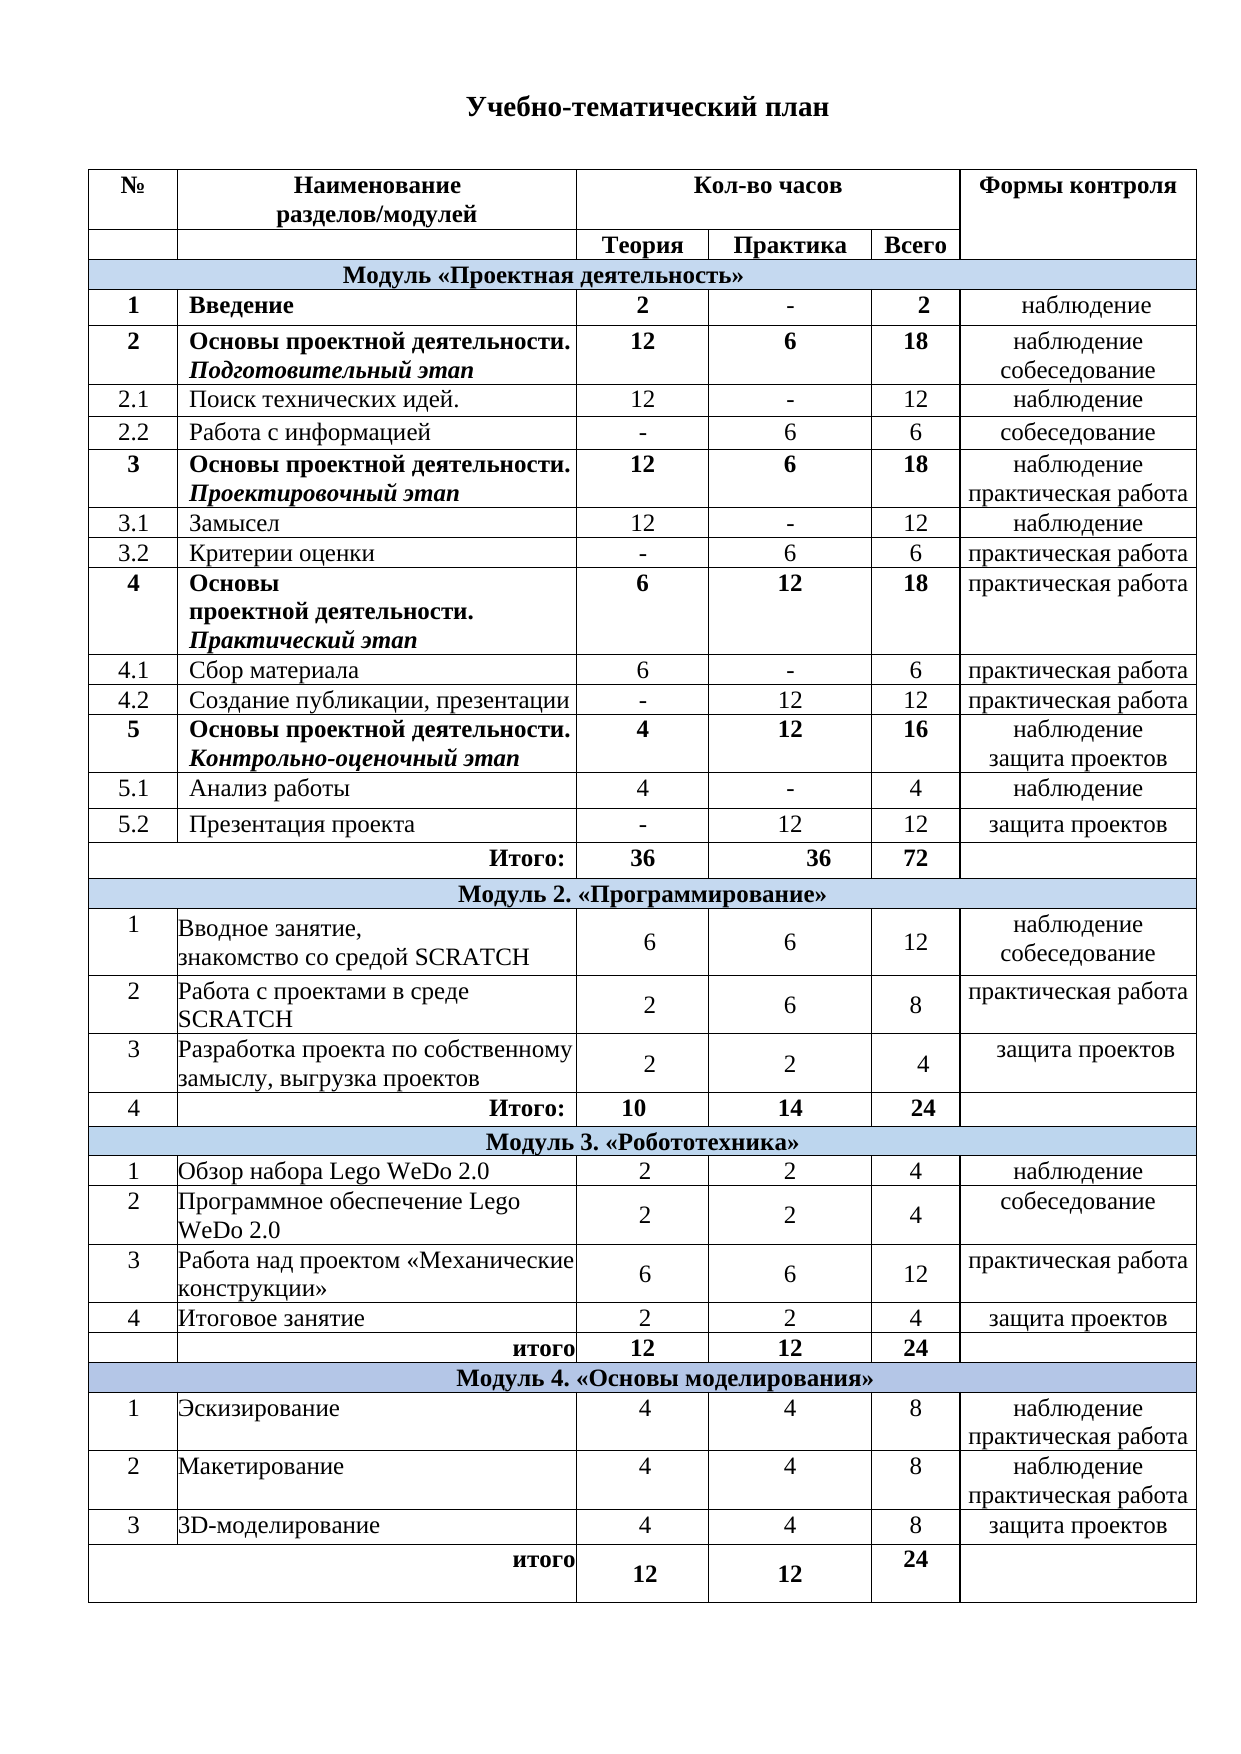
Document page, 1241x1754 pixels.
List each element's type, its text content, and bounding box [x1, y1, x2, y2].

table_cell 4 [577, 715, 708, 772]
table_cell 12 [577, 1333, 708, 1362]
table_cell Основы проектной деятельности. Проектировочный этап [178, 450, 576, 507]
table_cell 8 [872, 1510, 959, 1543]
table_cell наблюдение защита проектов [961, 715, 1196, 772]
table_cell Анализ работы [178, 773, 576, 808]
table_cell 2 [709, 1156, 871, 1185]
table_cell - [709, 508, 871, 537]
table_cell защита проектов [961, 809, 1196, 842]
table_cell - [709, 385, 871, 416]
table_cell 3.2 [89, 538, 177, 567]
table_cell 4 [709, 1451, 871, 1509]
table_cell 6 [872, 417, 959, 448]
table_header № [89, 170, 177, 229]
table_cell 3 [89, 450, 177, 507]
table_cell 6 [577, 909, 708, 975]
table_cell 4 [872, 1156, 959, 1185]
table_cell наблюдение [961, 290, 1196, 325]
table_cell Итого: [178, 1093, 576, 1126]
table_cell 12 [872, 685, 959, 713]
table_cell 4 [89, 568, 177, 654]
subtitle Учебно-тематический план [277, 89, 1018, 122]
table_cell 4 [872, 1186, 959, 1244]
table_cell Итого: [89, 843, 576, 878]
table_cell [961, 1093, 1196, 1126]
table_cell 12 [709, 685, 871, 713]
table_cell наблюдение [961, 773, 1196, 808]
table_cell защита проектов [961, 1510, 1196, 1543]
table_cell 12 [709, 1545, 871, 1602]
table_cell 6 [709, 976, 871, 1033]
table_cell 24 [872, 1333, 959, 1362]
table_cell 2 [709, 1186, 871, 1244]
table_cell Модуль 2. «Программирование» [89, 879, 1196, 908]
table_cell 4 [709, 1510, 871, 1543]
table_cell - [577, 538, 708, 567]
table_cell Модуль «Проектная деятельность» [89, 260, 1196, 289]
table_cell Разработка проекта по собственному замыслу, выгрузка проектов [178, 1034, 576, 1092]
table_cell 16 [872, 715, 959, 772]
table_cell 6 [709, 326, 871, 383]
table_cell Критерии оценки [178, 538, 576, 567]
table_cell 4 [89, 1093, 177, 1126]
table_cell [178, 230, 576, 259]
table_cell 1 [89, 290, 177, 325]
table_cell Практика [709, 230, 871, 259]
table_cell 36 [577, 843, 708, 878]
table_cell 8 [872, 1393, 959, 1450]
table_cell Макетирование [178, 1451, 576, 1509]
table_cell Модуль 4. «Основы моделирования» [89, 1363, 1196, 1392]
table_cell 1 [89, 909, 177, 975]
table_cell практическая работа [961, 568, 1196, 654]
table_cell - [577, 685, 708, 713]
table_cell 3 [89, 1510, 177, 1543]
table_cell 4 [577, 773, 708, 808]
table_cell 2 [872, 290, 959, 325]
table_cell наблюдение практическая работа [961, 450, 1196, 507]
table_cell практическая работа [961, 685, 1196, 713]
table_cell наблюдение практическая работа [961, 1451, 1196, 1509]
table_cell 2 [89, 976, 177, 1033]
table_cell практическая работа [961, 655, 1196, 684]
table_cell 12 [872, 1245, 959, 1302]
table_cell 2 [577, 290, 708, 325]
table_cell 1 [89, 1393, 177, 1450]
table_cell практическая работа [961, 976, 1196, 1033]
table_cell 4 [872, 773, 959, 808]
table_cell 2 [577, 1303, 708, 1332]
table_cell 12 [709, 715, 871, 772]
table_cell практическая работа [961, 538, 1196, 567]
table_cell 18 [872, 326, 959, 383]
table_cell 8 [872, 1451, 959, 1509]
table_cell 6 [872, 655, 959, 684]
table_cell 3 [89, 1034, 177, 1092]
table_cell Основы проектной деятельности. Подготовительный этап [178, 326, 576, 383]
table_cell Программное обеспечение Lego WeDo 2.0 [178, 1186, 576, 1244]
table_cell 2 [577, 1156, 708, 1185]
table_cell 4 [89, 1303, 177, 1332]
table_cell Сбор материала [178, 655, 576, 684]
table_cell Вводное занятие, знакомство со средой SCRATCH [178, 909, 576, 975]
table_cell 4 [577, 1451, 708, 1509]
table_cell - [577, 809, 708, 842]
table_cell 36 [709, 843, 871, 878]
table_cell наблюдение собеседование [961, 326, 1196, 383]
table_cell - [709, 655, 871, 684]
table_cell 4.1 [89, 655, 177, 684]
table_cell Обзор набора Lego WeDo 2.0 [178, 1156, 576, 1185]
table_cell собеседование [961, 417, 1196, 448]
table_cell 18 [872, 450, 959, 507]
table_cell практическая работа [961, 1245, 1196, 1302]
table_cell [961, 1333, 1196, 1362]
table_cell 12 [872, 809, 959, 842]
table_cell 6 [709, 538, 871, 567]
table_cell Замысел [178, 508, 576, 537]
table_cell 6 [872, 538, 959, 567]
table_cell собеседование [961, 1186, 1196, 1244]
table_header Кол-во часов [577, 170, 959, 229]
table_header Наименование разделов/модулей [178, 170, 576, 229]
table_cell 1 [89, 1156, 177, 1185]
table_cell 12 [577, 450, 708, 507]
table_cell 12 [872, 385, 959, 416]
table_cell Эскизирование [178, 1393, 576, 1450]
table_cell [961, 1545, 1196, 1602]
table_cell наблюдение [961, 508, 1196, 537]
table_cell 12 [709, 809, 871, 842]
table_cell 6 [709, 450, 871, 507]
table_cell 2 [577, 1034, 708, 1092]
table_cell 12 [577, 1545, 708, 1602]
table_cell 2 [89, 1186, 177, 1244]
table_cell 24 [872, 1545, 959, 1602]
table_cell 6 [577, 655, 708, 684]
table_cell 72 [872, 843, 959, 878]
table_cell 10 [577, 1093, 708, 1126]
table_cell 18 [872, 568, 959, 654]
table_cell 3D-моделирование [178, 1510, 576, 1543]
table_cell 6 [709, 909, 871, 975]
table_cell - [709, 290, 871, 325]
table_cell 12 [709, 568, 871, 654]
table_cell - [709, 773, 871, 808]
table_cell Всего [872, 230, 959, 259]
table_cell Введение [178, 290, 576, 325]
table_cell 6 [709, 1245, 871, 1302]
table_cell 12 [872, 508, 959, 537]
table_cell Модуль 3. «Робототехника» [89, 1127, 1196, 1155]
table_cell 5.2 [89, 809, 177, 842]
table_cell итого [89, 1545, 576, 1602]
table_cell - [577, 417, 708, 448]
table_cell 5 [89, 715, 177, 772]
table_cell 3 [89, 1245, 177, 1302]
table_cell 4 [872, 1034, 959, 1092]
table_cell итого [178, 1333, 576, 1362]
table_cell 5.1 [89, 773, 177, 808]
table_cell наблюдение [961, 1156, 1196, 1185]
table_cell 4 [709, 1393, 871, 1450]
table_cell наблюдение [961, 385, 1196, 416]
table_cell 4 [577, 1393, 708, 1450]
table_cell Работа с проектами в среде SCRATCH [178, 976, 576, 1033]
table_cell 2.2 [89, 417, 177, 448]
table_cell [961, 843, 1196, 878]
table_cell 2 [89, 326, 177, 383]
table_cell 14 [709, 1093, 871, 1126]
table_cell Основы проектной деятельности. Практический этап [178, 568, 576, 654]
table_cell 2 [577, 976, 708, 1033]
table_cell наблюдение практическая работа [961, 1393, 1196, 1450]
table_cell Поиск технических идей. [178, 385, 576, 416]
table_cell защита проектов [961, 1034, 1196, 1092]
table_cell 6 [577, 1245, 708, 1302]
table_cell 4 [577, 1510, 708, 1543]
table_cell 12 [577, 508, 708, 537]
table_cell 12 [577, 326, 708, 383]
table_cell 6 [577, 568, 708, 654]
table_cell [89, 1333, 177, 1362]
table_cell 12 [872, 909, 959, 975]
table_cell 8 [872, 976, 959, 1033]
table_cell защита проектов [961, 1303, 1196, 1332]
table_cell 2.1 [89, 385, 177, 416]
table_cell 3.1 [89, 508, 177, 537]
table_cell Итоговое занятие [178, 1303, 576, 1332]
table_cell Создание публикации, презентации [178, 685, 576, 713]
table_cell [89, 230, 177, 259]
table_cell Презентация проекта [178, 809, 576, 842]
table_cell Работа с информацией [178, 417, 576, 448]
table_cell 4.2 [89, 685, 177, 713]
table_cell Теория [577, 230, 708, 259]
table_header Формы контроля [961, 170, 1196, 259]
table_cell наблюдение собеседование [961, 909, 1196, 975]
table_cell 12 [577, 385, 708, 416]
table_cell Работа над проектом «Механические конструкции» [178, 1245, 576, 1302]
table_cell 2 [709, 1034, 871, 1092]
table_cell 2 [89, 1451, 177, 1509]
table_cell Основы проектной деятельности. Контрольно-оценочный этап [178, 715, 576, 772]
table_cell 24 [872, 1093, 959, 1126]
table_cell 4 [872, 1303, 959, 1332]
table_cell 2 [709, 1303, 871, 1332]
table_cell 12 [709, 1333, 871, 1362]
table_cell 2 [577, 1186, 708, 1244]
table_cell 6 [709, 417, 871, 448]
